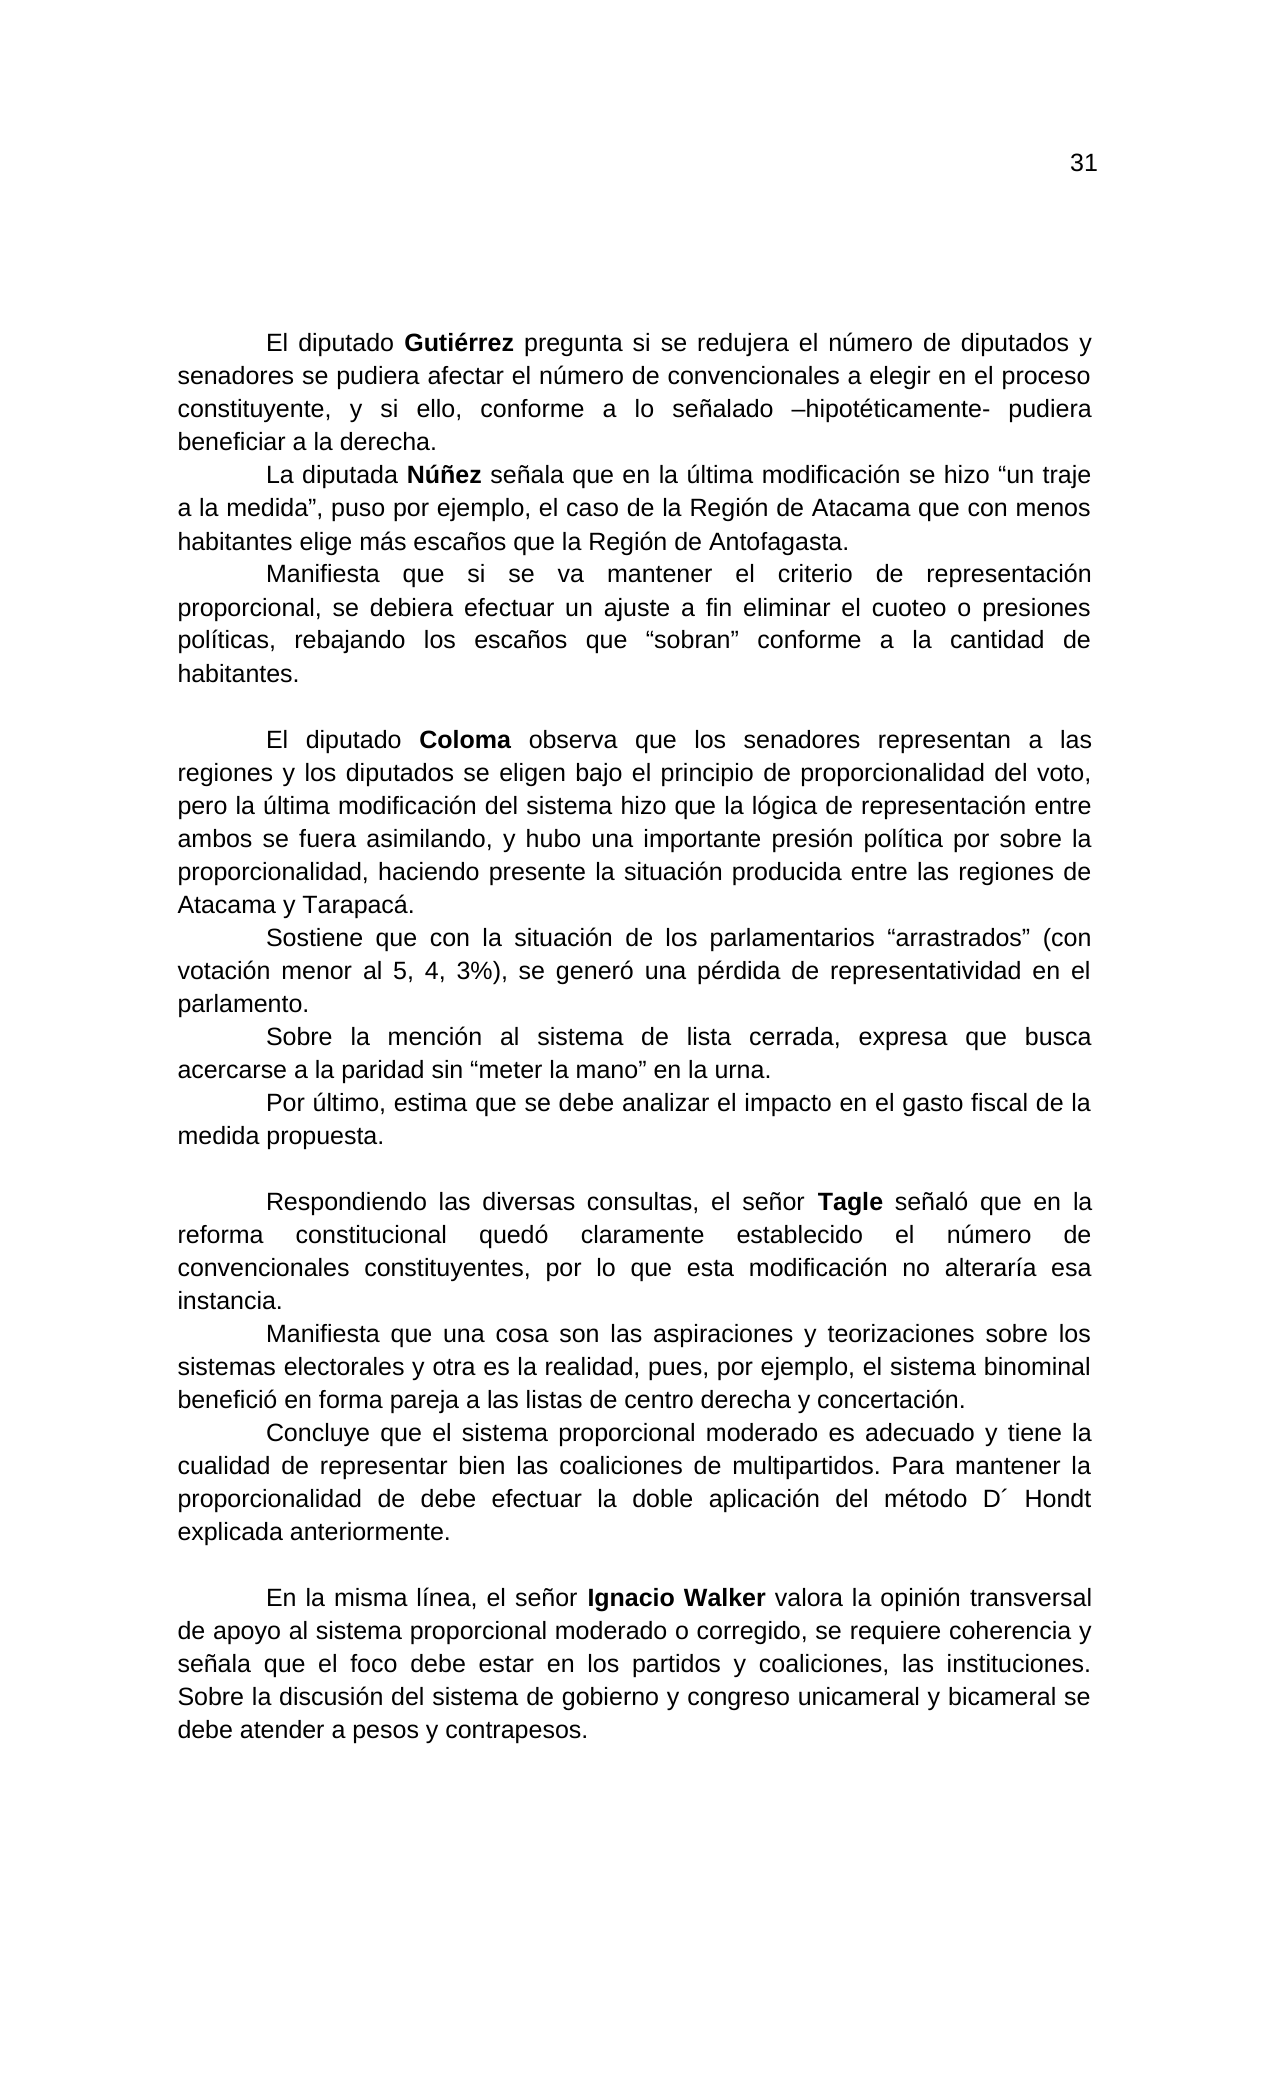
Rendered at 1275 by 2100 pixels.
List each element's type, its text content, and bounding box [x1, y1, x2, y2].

text La diputada Núñez señala que en la última modificación se hizo “un traje a la medida”, puso por ejemplo, el caso de la Región de Atacama que con menos habitantes elige más escaños que la Región de Antofagasta. [177, 460, 1093, 555]
text En la misma línea, el señor Ignacio Walker valora la opinión transversal de apoyo al sistema proporcional moderado o corregido, se requiere coherencia y señala que el foco debe estar en los partidos y coaliciones, las instituciones. Sobre la discusión del sistema de gobierno y congreso unicameral y bicameral se debe atender a pesos y contrapesos. [177, 1583, 1093, 1744]
text Por último, estima que se debe analizar el impacto en el gasto fiscal de la medida propuesta. [177, 1088, 1093, 1149]
text Manifiesta que si se va mantener el criterio de representación proporcional, se debiera efectuar un ajuste a fin eliminar el cuoteo o presiones políticas, rebajando los escaños que “sobran” conforme a la cantidad de habitantes. [177, 559, 1093, 687]
text Respondiendo las diversas consultas, el señor Tagle señaló que en la reforma constitucional quedó claramente establecido el número de convencionales constituyentes, por lo que esta modificación no alteraría esa instancia. [177, 1187, 1093, 1315]
text Manifiesta que una cosa son las aspiraciones y teorizaciones sobre los sistemas electorales y otra es la realidad, pues, por ejemplo, el sistema binominal benefició en forma pareja a las listas de centro derecha y concertación. [177, 1319, 1093, 1414]
text El diputado Coloma observa que los senadores representan a las regiones y los diputados se eligen bajo el principio de proporcionalidad del voto, pero la última modificación del sistema hizo que la lógica de representación entre ambos se fuera asimilando, y hubo una importante presión política por sobre la proporcionalidad, haciendo presente la situación producida entre las regiones de Atacama y Tarapacá. [177, 724, 1093, 918]
text Sobre la mención al sistema de lista cerrada, expresa que busca acercarse a la paridad sin “meter la mano” en la urna. [177, 1022, 1093, 1083]
text Concluye que el sistema proporcional moderado es adecuado y tiene la cualidad de representar bien las coaliciones de multipartidos. Para mantener la proporcionalidad de debe efectuar la doble aplicación del método D´ Hondt explicada anteriormente. [177, 1418, 1093, 1546]
text El diputado Gutiérrez pregunta si se redujera el número de diputados y senadores se pudiera afectar el número de convencionales a elegir en el proceso constituyente, y si ello, conforme a lo señalado –hipotéticamente- pudiera beneficiar a la derecha. [177, 328, 1093, 456]
text Sostiene que con la situación de los parlamentarios “arrastrados” (con votación menor al 5, 4, 3%), se generó una pérdida de representatividad en el parlamento. [177, 923, 1093, 1017]
